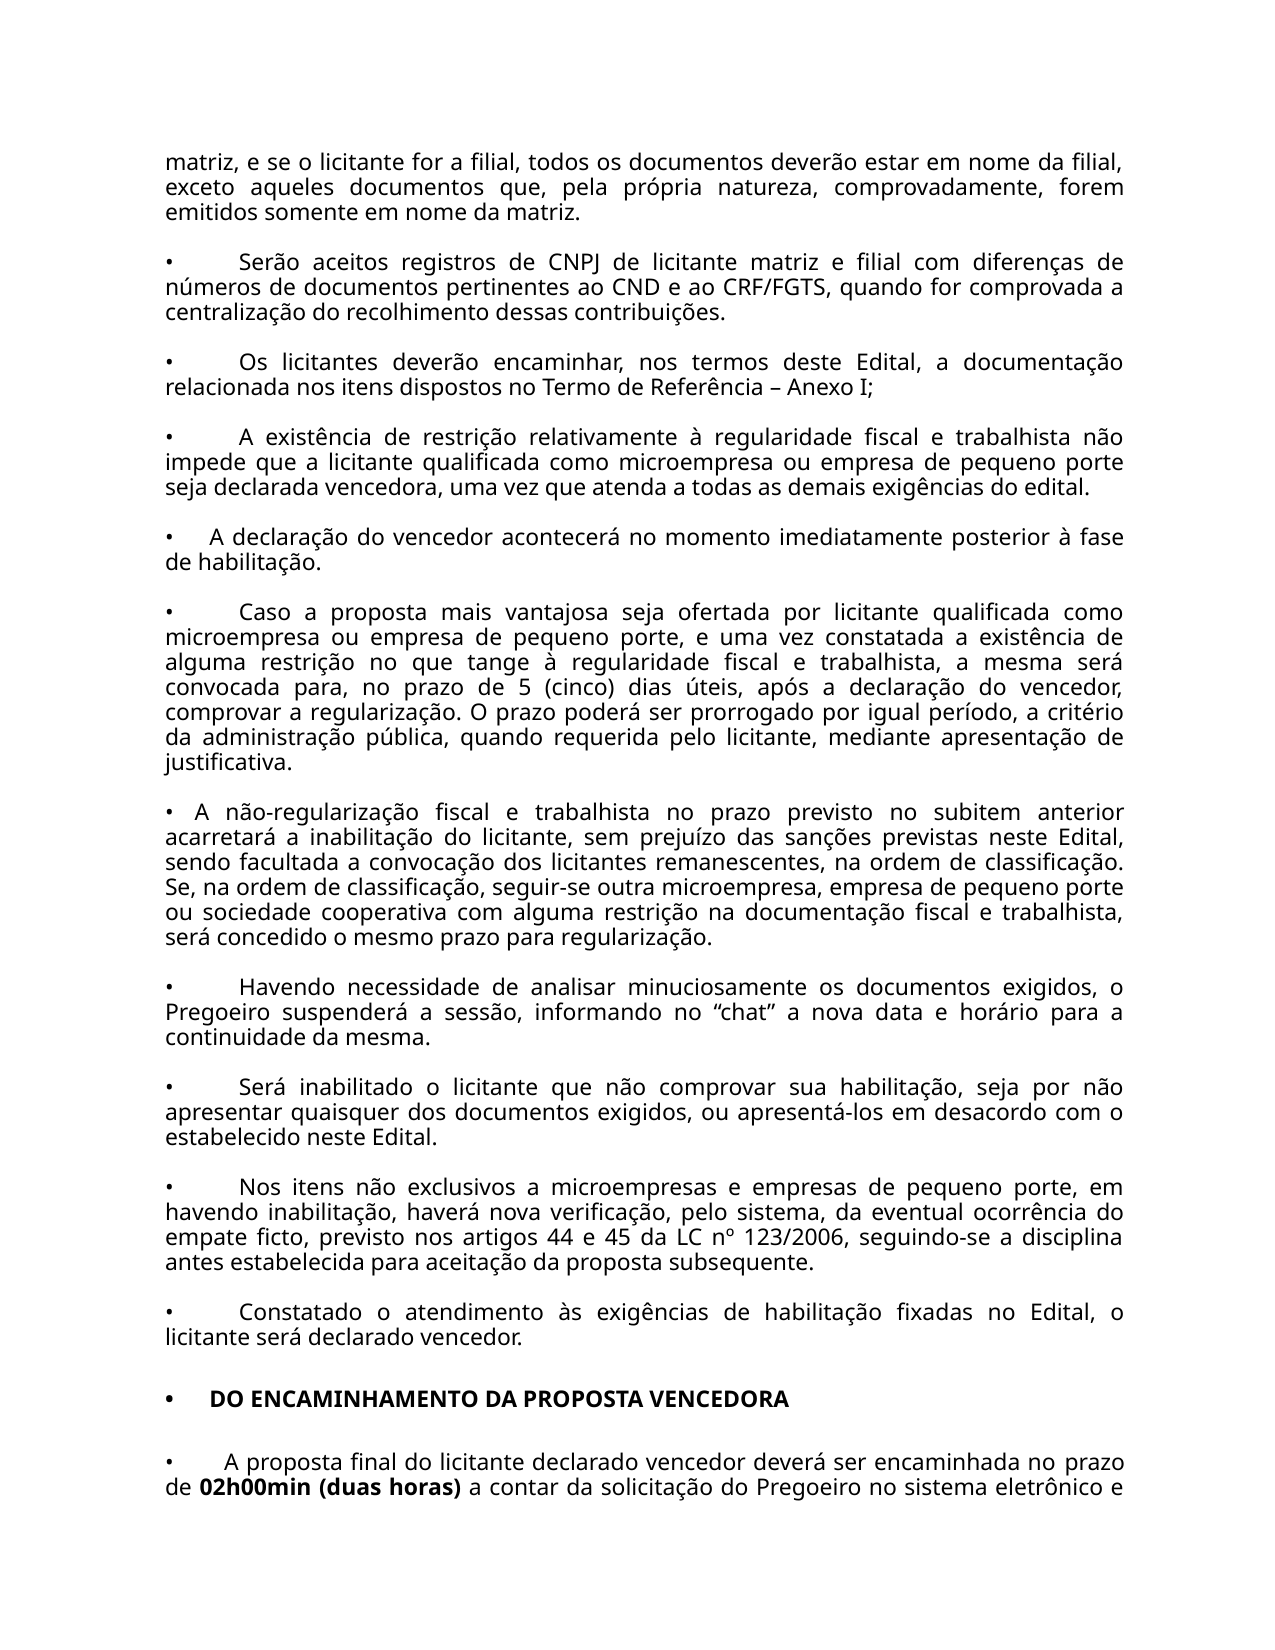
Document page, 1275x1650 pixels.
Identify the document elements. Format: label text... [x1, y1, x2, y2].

list Será inabilitado o licitante que não comprovar sua habilitação, seja por não apresentar quaisquer dos documentos exigidos, ou apresentá-los em desacordo com o estabelecido neste Edital. [165, 1075, 1125, 1150]
list Caso a proposta mais vantajosa seja ofertada por licitante qualificada como microempresa ou empresa de pequeno porte, e uma vez constatada a existência de alguma restrição no que tange à regularidade fiscal e trabalhista, a mesma será convocada para, no prazo de 5 (cinco) dias úteis, após a declaração do vencedor, comprovar a regularização. O prazo poderá ser prorrogado por igual período, a critério da administração pública, quando requerida pelo licitante, mediante apresentação de justificativa. [165, 600, 1125, 775]
list Serão aceitos registros de CNPJ de licitante matriz e filial com diferenças de números de documentos pertinentes ao CND e ao CRF/FGTS, quando for comprovada a centralização do recolhimento dessas contribuições. [165, 250, 1125, 325]
list Constatado o atendimento às exigências de habilitação fixadas no Edital, o licitante será declarado vencedor. [165, 1300, 1125, 1350]
list DO ENCAMINHAMENTO DA PROPOSTA VENCEDORA [165, 1387, 1125, 1412]
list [165, 1450, 1125, 1500]
list Nos itens não exclusivos a microempresas e empresas de pequeno porte, em havendo inabilitação, haverá nova verificação, pelo sistema, da eventual ocorrência do empate ficto, previsto nos artigos 44 e 45 da LC nº 123/2006, seguindo-se a disciplina antes estabelecida para aceitação da proposta subsequente. [165, 1175, 1125, 1275]
list Havendo necessidade de analisar minuciosamente os documentos exigidos, o Pregoeiro suspenderá a sessão, informando no “chat” a nova data e horário para a continuidade da mesma. [165, 975, 1125, 1050]
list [165, 150, 1125, 225]
list Os licitantes deverão encaminhar, nos termos deste Edital, a documentação relacionada nos itens dispostos no Termo de Referência – Anexo I; [165, 350, 1125, 400]
list A não-regularização fiscal e trabalhista no prazo previsto no subitem anterior acarretará a inabilitação do licitante, sem prejuízo das sanções previstas neste Edital, sendo facultada a convocação dos licitantes remanescentes, na ordem de classificação. Se, na ordem de classificação, seguir-se outra microempresa, empresa de pequeno porte ou sociedade cooperativa com alguma restrição na documentação fiscal e trabalhista, será concedido o mesmo prazo para regularização. [165, 800, 1125, 950]
list A existência de restrição relativamente à regularidade fiscal e trabalhista não impede que a licitante qualificada como microempresa ou empresa de pequeno porte seja declarada vencedora, uma vez que atenda a todas as demais exigências do edital. [165, 425, 1125, 500]
list A declaração do vencedor acontecerá no momento imediatamente posterior à fase de habilitação. [165, 525, 1125, 575]
